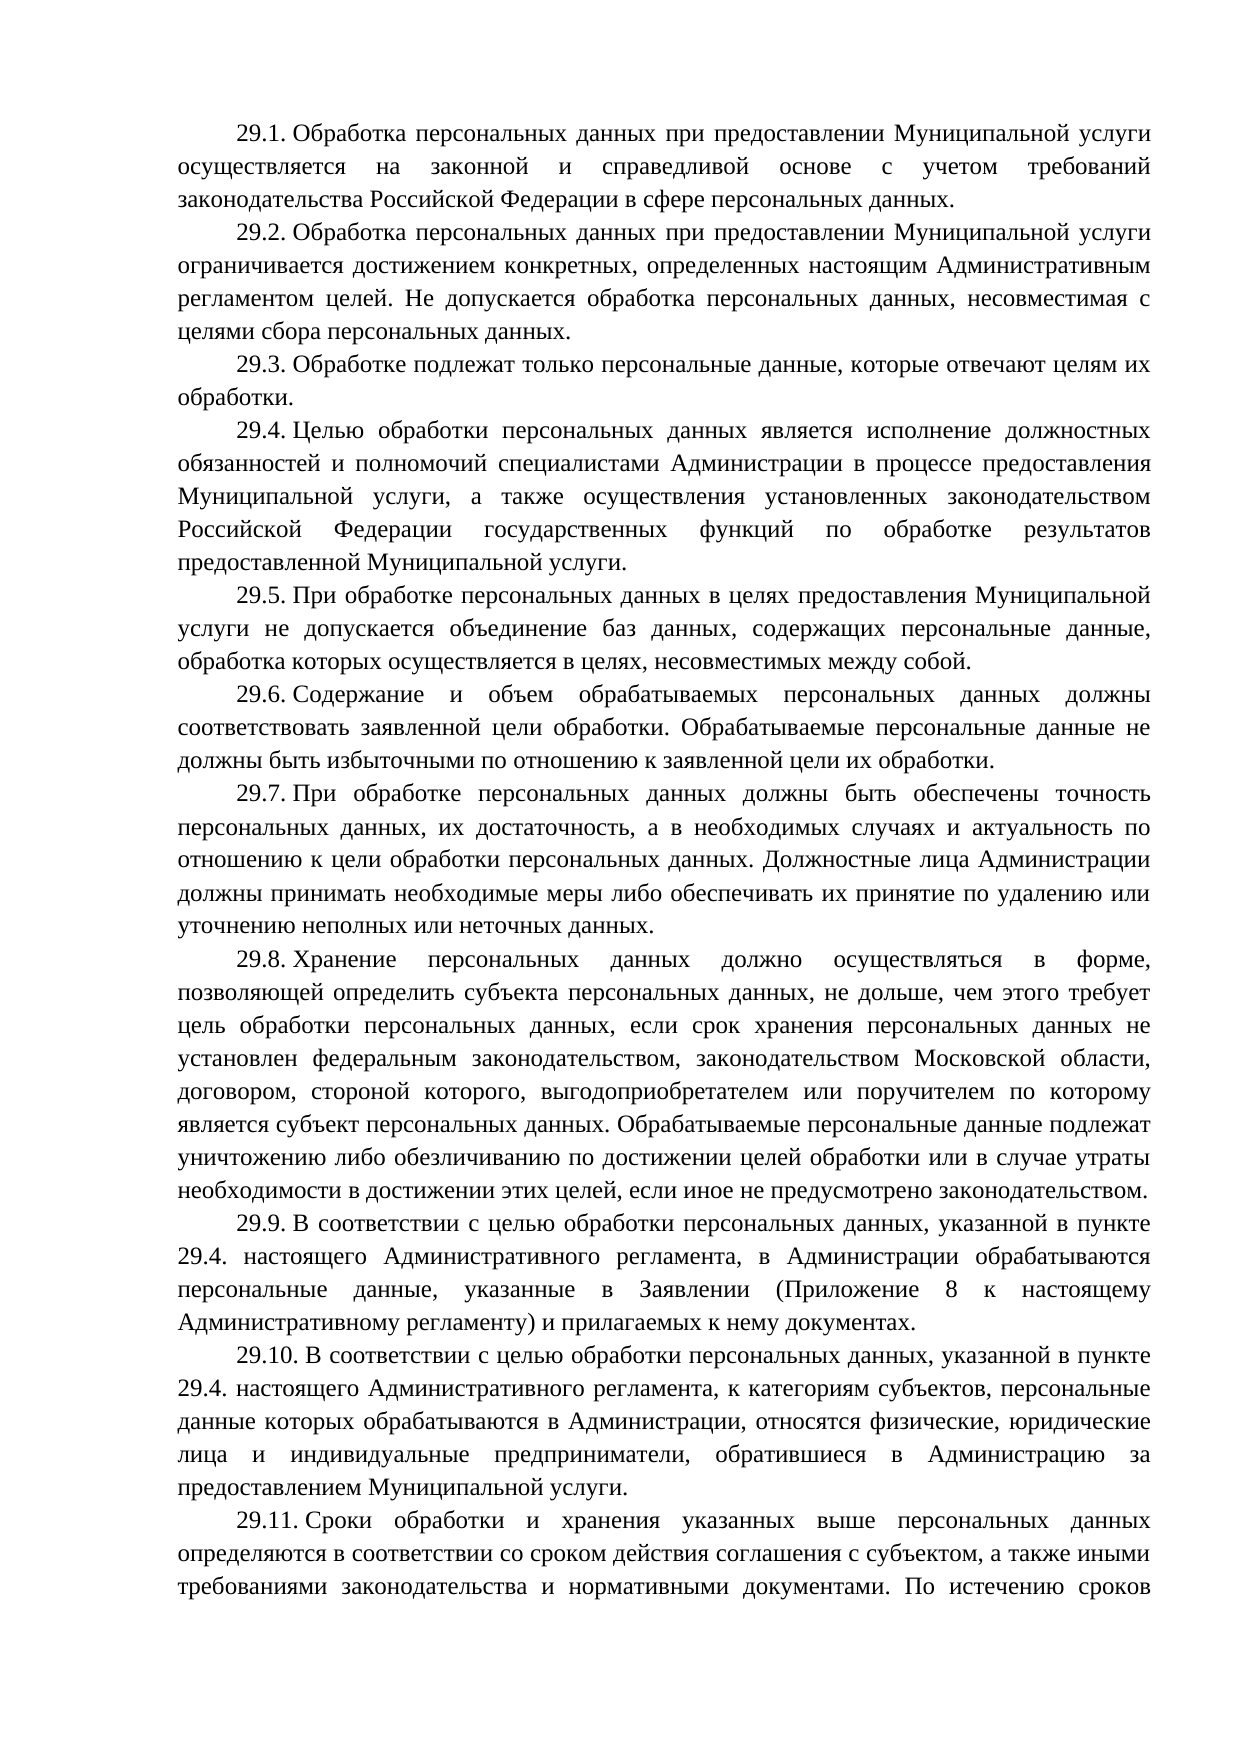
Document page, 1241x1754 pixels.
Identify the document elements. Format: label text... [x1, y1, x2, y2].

text 29.10. В соответствии с целью обработки персональных данных, указанной в пункте 29.4. настоящего Административного регламента, к категориям субъектов, персональные данные которых обрабатываются в Администрации, относятся физические, юридические лица и индивидуальные предприниматели, обратившиеся в Администрацию за предоставлением Муниципальной услуги. [177, 1340, 1152, 1501]
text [177, 1505, 1152, 1600]
text 29.4. Целью обработки персональных данных является исполнение должностных обязанностей и полномочий специалистами Администрации в процессе предоставления Муниципальной услуги, а также осуществления установленных законодательством Российской Федерации государственных функций по обработке результатов предоставленной Муниципальной услуги. [177, 415, 1152, 576]
text 29.5. При обработке персональных данных в целях предоставления Муниципальной услуги не допускается объединение баз данных, содержащих персональные данные, обработка которых осуществляется в целях, несовместимых между собой. [177, 580, 1152, 675]
text 29.9. В соответствии с целью обработки персональных данных, указанной в пункте 29.4. настоящего Административного регламента, в Администрации обрабатываются персональные данные, указанные в Заявлении (Приложение 8 к настоящему Административному регламенту) и прилагаемых к нему документах. [177, 1208, 1152, 1336]
text 29.3. Обработке подлежат только персональные данные, которые отвечают целям их обработки. [177, 349, 1152, 411]
text 29.8. Хранение персональных данных должно осуществляться в форме, позволяющей определить субъекта персональных данных, не дольше, чем этого требует цель обработки персональных данных, если срок хранения персональных данных не установлен федеральным законодательством, законодательством Московской области, договором, стороной которого, выгодоприобретателем или поручителем по которому является субъект персональных данных. Обрабатываемые персональные данные подлежат уничтожению либо обезличиванию по достижении целей обработки или в случае утраты необходимости в достижении этих целей, если иное не предусмотрено законодательством. [177, 944, 1152, 1203]
text 29.2. Обработка персональных данных при предоставлении Муниципальной услуги ограничивается достижением конкретных, определенных настоящим Административным регламентом целей. Не допускается обработка персональных данных, несовместимая с целями сбора персональных данных. [177, 217, 1152, 345]
text 29.7. При обработке персональных данных должны быть обеспечены точность персональных данных, их достаточность, а в необходимых случаях и актуальность по отношению к цели обработки персональных данных. Должностные лица Администрации должны принимать необходимые меры либо обеспечивать их принятие по удалению или уточнению неполных или неточных данных. [177, 778, 1152, 939]
text 29.6. Содержание и объем обрабатываемых персональных данных должны соответствовать заявленной цели обработки. Обрабатываемые персональные данные не должны быть избыточными по отношению к заявленной цели их обработки. [177, 679, 1152, 774]
text 29.1. Обработка персональных данных при предоставлении Муниципальной услуги осуществляется на законной и справедливой основе с учетом требований законодательства Российской Федерации в сфере персональных данных. [177, 118, 1152, 213]
